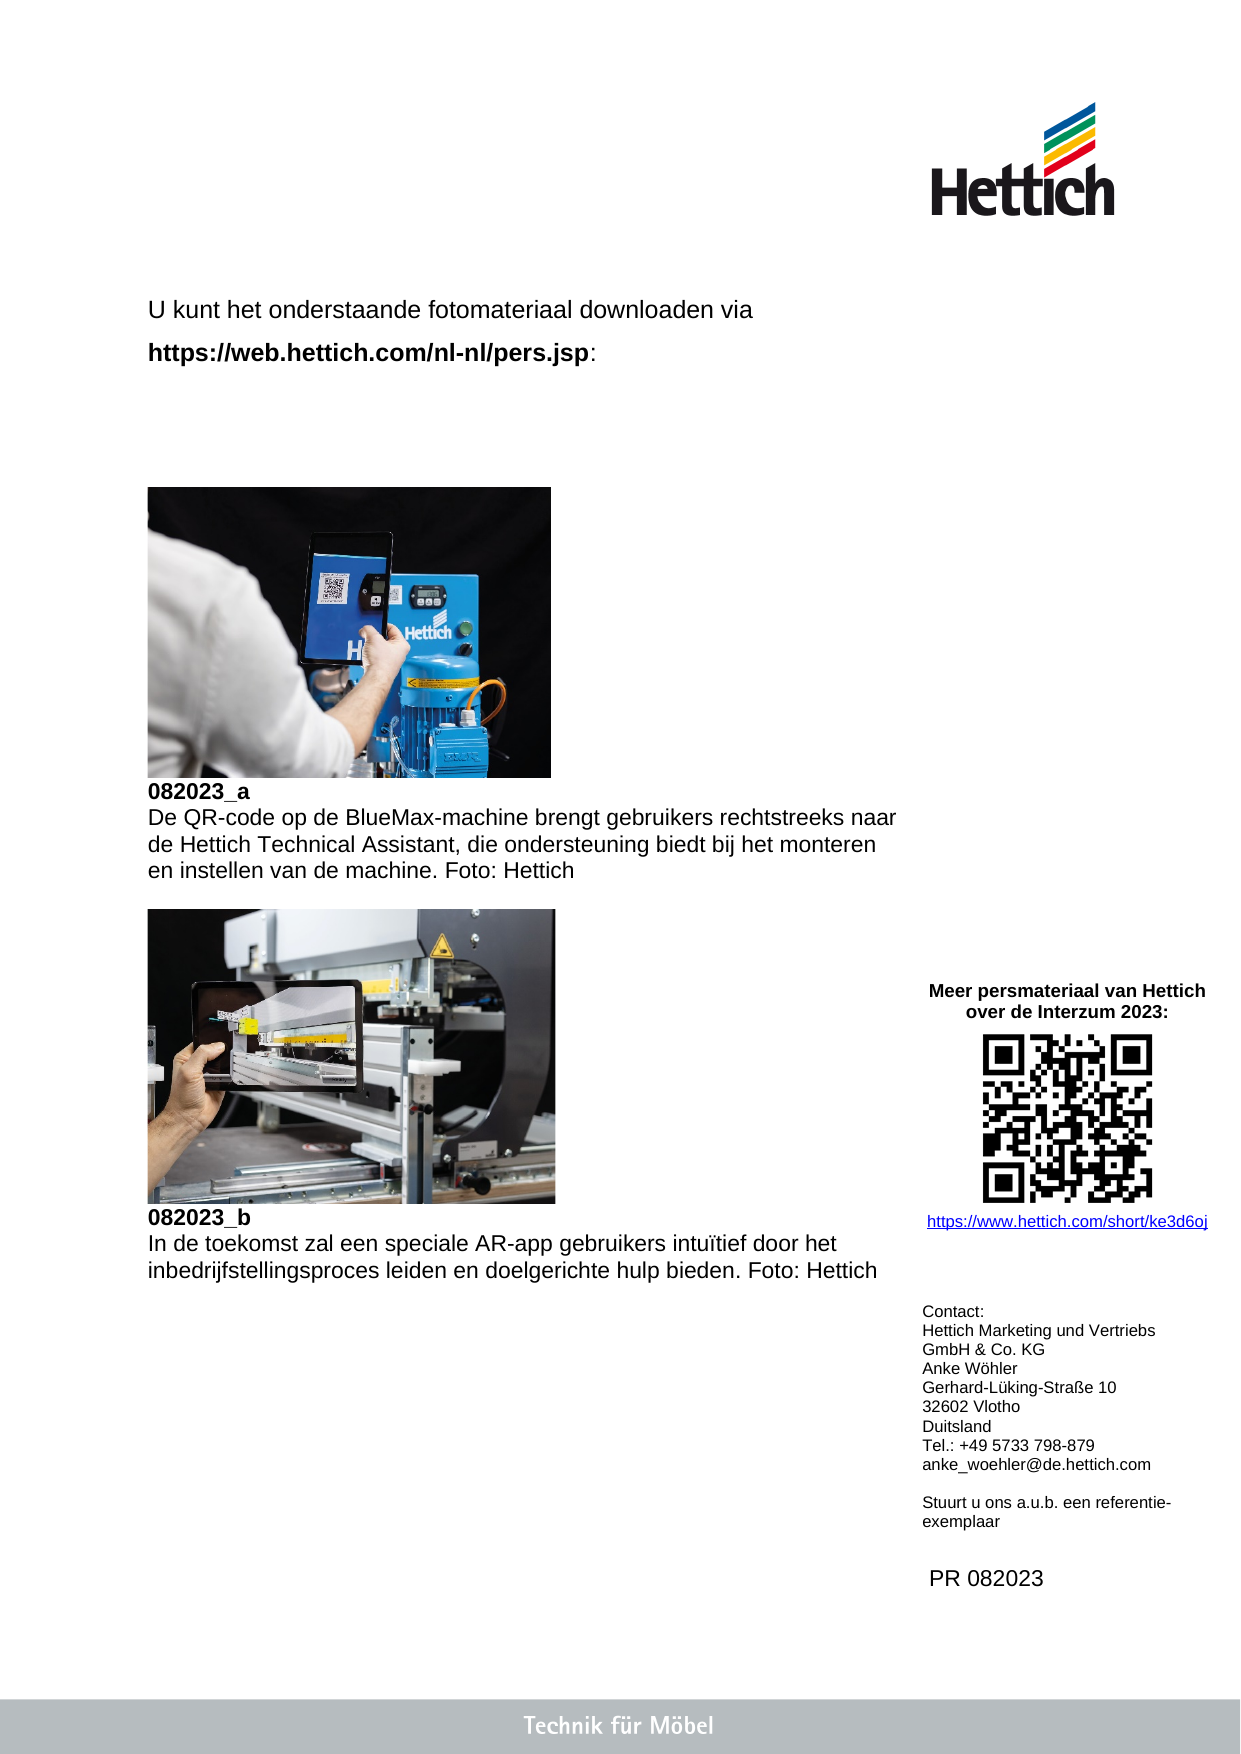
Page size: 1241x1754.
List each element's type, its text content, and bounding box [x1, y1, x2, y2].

picture [0, 1636, 1241, 1754]
text U kunt het onderstaande fotomateriaal downloaden via https://web.hettich.com/nl-nl/pers.jsp: [148, 295, 901, 367]
text De QR-code op de BlueMax-machine brengt gebruikers rechtstreeks naar de Hettich Technical Assistant, die ondersteuning biedt bij het monteren en instellen van de machine. Foto: Hettich [148, 804, 901, 883]
picture [473, 758, 481, 765]
text 082023_b [148, 1204, 901, 1230]
picture [147, 909, 556, 1204]
picture [446, 753, 455, 760]
text 082023_a [148, 778, 901, 804]
text In de toekomst zal een speciale AR-app gebruikers intuïtief door het inbedrijfstellingsproces leiden en doelgerichte hulp bieden. Foto: Hettich [148, 1230, 901, 1283]
picture [0, 21, 1239, 278]
picture [147, 487, 551, 778]
